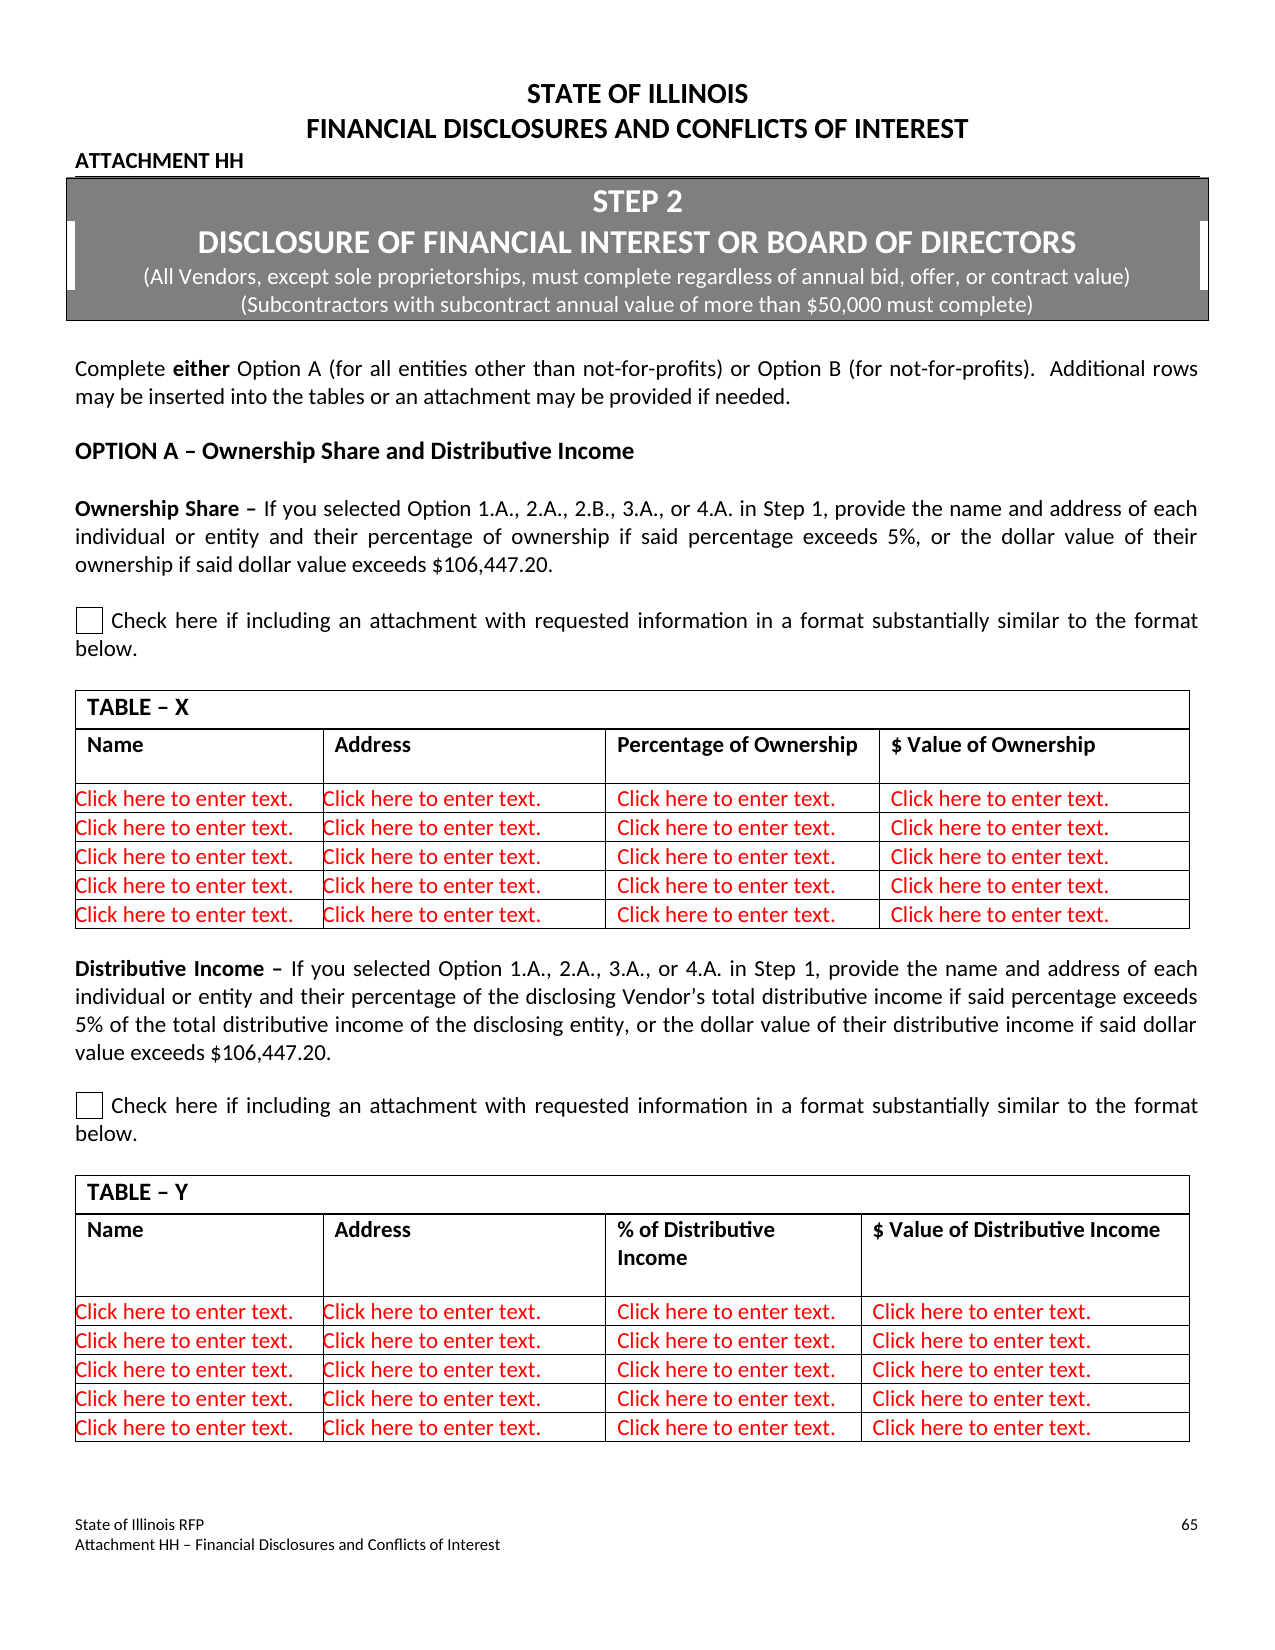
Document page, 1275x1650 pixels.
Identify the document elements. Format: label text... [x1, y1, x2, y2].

text Distributive Income – If you selected Option 1.A., 2.A., 3.A., or 4.A. in Step 1, provide the name and address of each individual or entity and their percentage of the disclosing Vendor’s total distributive income if said percentage exceeds 5% of the total distributive income of the disclosing entity, or the dollar value of their distributive income if said dollar value exceeds $106,447.20. [75, 954, 1200, 1066]
table_header % of Distributive Income [606, 1215, 861, 1296]
table_header Percentage of Ownership [606, 730, 879, 783]
table_header TABLE – Y [76, 1176, 1189, 1213]
text Ownership Share – If you selected Option 1.A., 2.A., 2.B., 3.A., or 4.A. in Step 1, provide the name and address of each individual or entity and their percentage of ownership if said percentage exceeds 5%, or the dollar value of their ownership if said dollar value exceeds $106,447.20. [75, 494, 1200, 578]
table_header $ Value of Distributive Income [862, 1215, 1189, 1296]
text Check here if including an attachment with requested information in a format substantially similar to the format below. [75, 1091, 1200, 1147]
text (All Vendors, except sole proprietorships, must complete regardless of annual bid, offer, or contract value) [75, 262, 1200, 287]
text (Subcontractors with subcontract annual value of more than $50,000 must complete) [67, 287, 1208, 320]
table_header Address [324, 730, 605, 783]
text DISCLOSURE OF FINANCIAL INTEREST OR BOARD OF DIRECTORS [75, 221, 1200, 262]
table_header TABLE – X [76, 691, 1189, 728]
table_header Name [76, 1215, 323, 1296]
text Check here if including an attachment with requested information in a format substantially similar to the format below. [75, 606, 1200, 662]
text OPTION A – Ownership Share and Distributive Income [75, 436, 1200, 466]
table_header Address [324, 1215, 605, 1296]
table_header $ Value of Ownership [880, 730, 1189, 783]
text STEP 2 [67, 179, 1208, 221]
table_header Name [76, 730, 323, 783]
text Complete either Option A (for all entities other than not-for-profits) or Option B (for not-for-profits). Additional rows may be inserted into the tables or an attachment may be provided if needed. [75, 354, 1200, 411]
